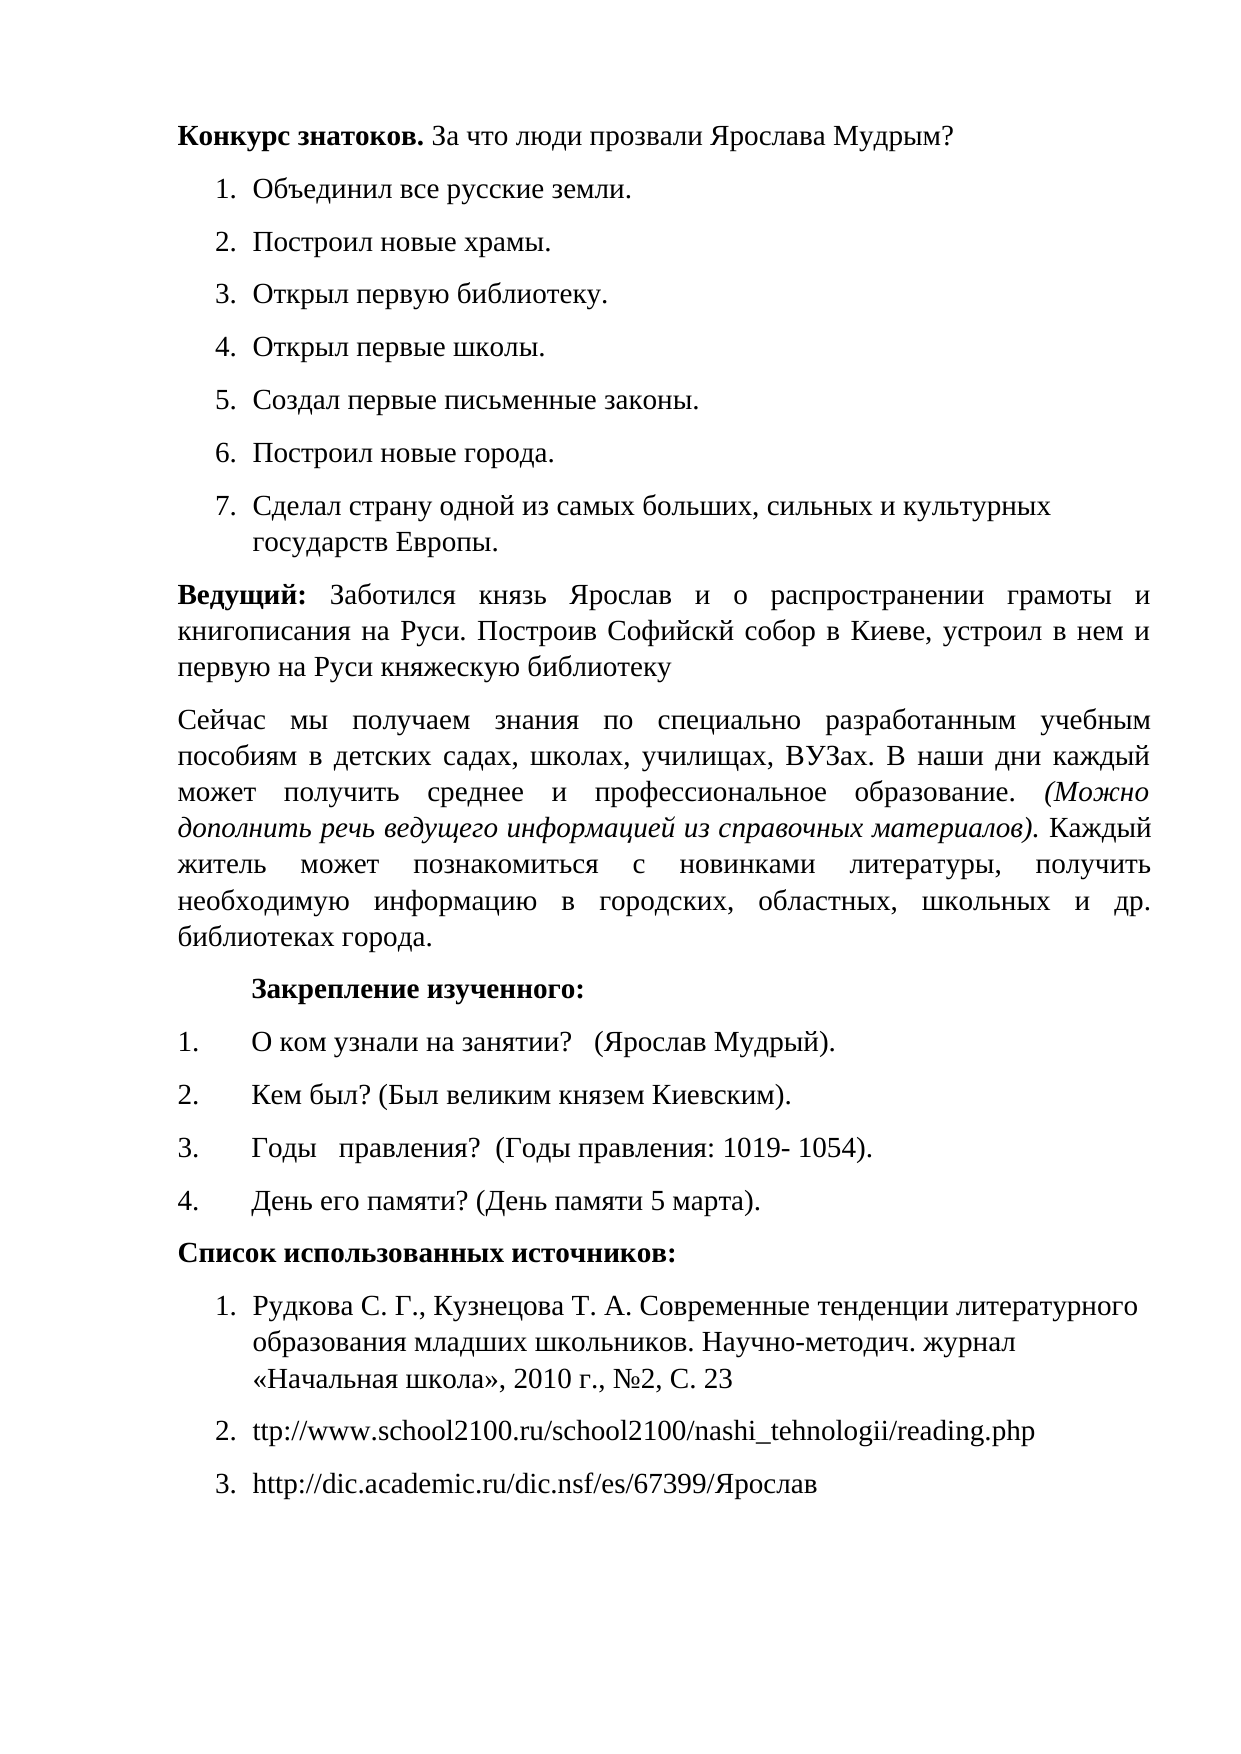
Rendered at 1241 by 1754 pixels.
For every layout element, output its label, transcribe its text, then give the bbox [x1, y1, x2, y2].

text Список использованных источников: [177, 1236, 1152, 1269]
text Сейчас мы получаем знания по специально разработанным учебным пособиям в детских садах, школах, училищах, ВУЗах. В наши дни каждый может получить среднее и профессиональное образование. (Можно дополнить речь ведущего информацией из справочных материалов). Каждый житель может познакомиться с новинками литературы, получить необходимую информацию в городских, областных, школьных и др. библиотеках города. [177, 702, 1152, 952]
list Создал первые письменные законы. [215, 382, 1152, 416]
text Ведущий: Заботился князь Ярослав и о распространении грамоты и книгописания на Руси. Построив Софийскй собор в Киеве, устроил в нем и первую на Руси княжескую библиотеку [177, 577, 1152, 683]
list Сделал страну одной из самых больших, сильных и культурных государств Европы. [215, 488, 1152, 557]
list Открыл первую библиотеку. [215, 277, 1152, 310]
list Объединил все русские земли. [215, 171, 1152, 204]
text Конкурс знатоков. За что люди прозвали Ярослава Мудрым? [177, 118, 1152, 152]
text 4. День его памяти? (День памяти 5 марта). [177, 1183, 1152, 1216]
list ttp://www.school2100.ru/school2100/nashi_tehnologii/reading.php [215, 1413, 1152, 1447]
text 3. Годы правления? (Годы правления: 1019- 1054). [177, 1130, 1152, 1163]
list Открыл первые школы. [215, 329, 1152, 363]
list Рудкова С. Г., Кузнецова Т. А. Современные тенденции литературного образования младших школьников. Научно-методич. журнал «Начальная школа», 2010 г., №2, С. 23 [215, 1288, 1152, 1394]
text Закрепление изученного: [177, 972, 1152, 1005]
text 1. О ком узнали на занятии? (Ярослав Мудрый). [177, 1024, 1152, 1058]
text 2. Кем был? (Был великим князем Киевским). [177, 1077, 1152, 1111]
list Построил новые храмы. [215, 224, 1152, 257]
list Построил новые города. [215, 435, 1152, 468]
list http://dic.academic.ru/dic.nsf/es/67399/Ярослав [215, 1466, 1152, 1500]
